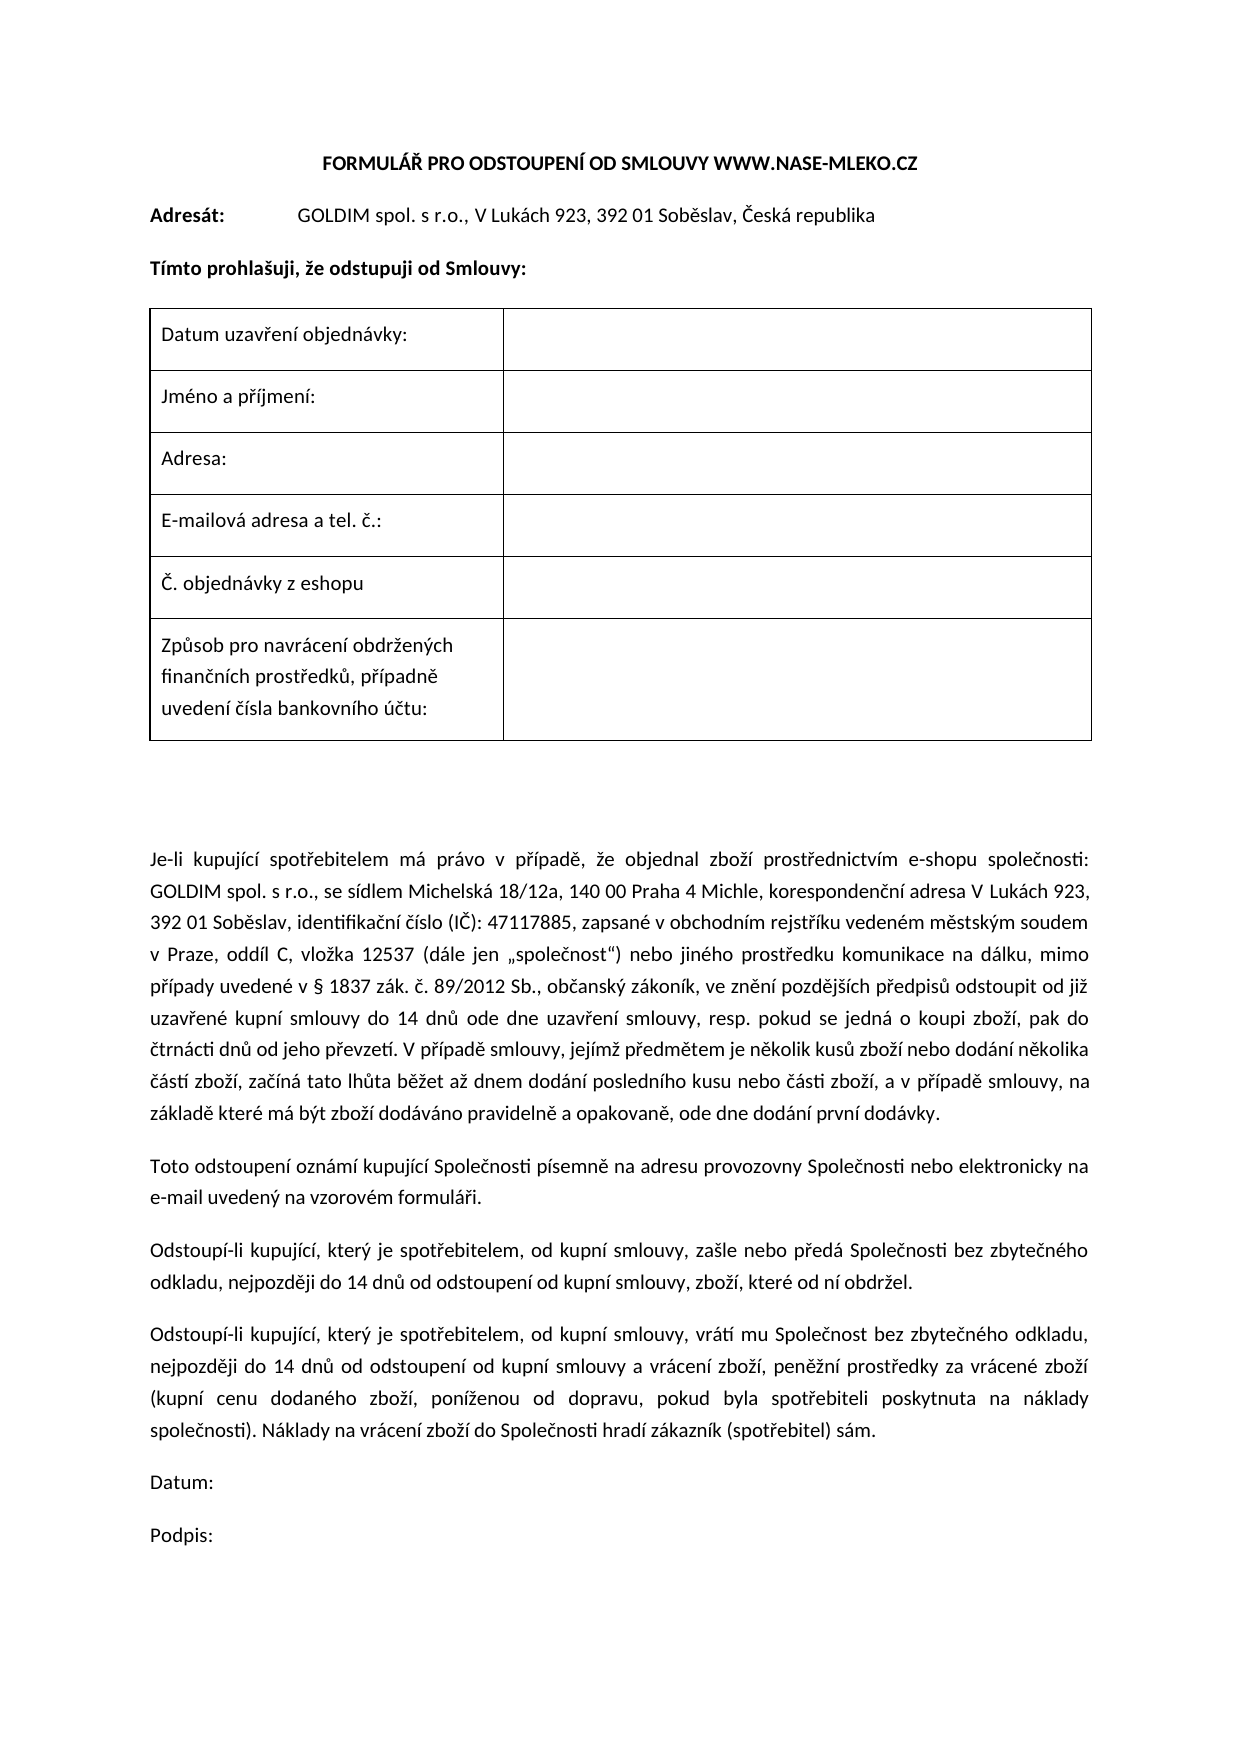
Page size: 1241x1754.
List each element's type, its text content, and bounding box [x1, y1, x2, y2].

table_cell [504, 371, 1091, 432]
table_cell [504, 619, 1091, 740]
text Adresát: GOLDIM spol. s r.o., V Lukách 923, 392 01 Soběslav, Česká republika [150, 203, 1090, 228]
table_cell Č. objednávky z eshopu [151, 557, 503, 618]
text Podpis: [150, 1522, 1090, 1547]
text Odstoupí-li kupující, který je spotřebitelem, od kupní smlouvy, vrátí mu Společnost bez zbytečného odkladu, nejpozději do 14 dnů od odstoupení od kupní smlouvy a vrácení zboží, peněžní prostředky za vrácené zboží (kupní cenu dodaného zboží, poníženou od dopravu, pokud byla spotřebiteli poskytnuta na náklady společnosti). Náklady na vrácení zboží do Společnosti hradí zákazník (spotřebitel) sám. [150, 1322, 1090, 1442]
text Datum: [150, 1469, 1090, 1495]
text Formulář pro odstoupení od Smlouvy www.nase-mleko.cz [150, 150, 1090, 175]
table_cell E-mailová adresa a tel. č.: [151, 495, 503, 556]
table_cell [504, 557, 1091, 618]
table_cell Adresa: [151, 433, 503, 494]
table_cell [504, 433, 1091, 494]
table_cell [504, 495, 1091, 556]
table_cell Způsob pro navrácení obdržených finančních prostředků, případně uvedení čísla bankovního účtu: [151, 619, 503, 740]
text Toto odstoupení oznámí kupující Společnosti písemně na adresu provozovny Společnosti nebo elektronicky na e-mail uvedený na vzorovém formuláři. [150, 1153, 1090, 1210]
table_cell Jméno a příjmení: [151, 371, 503, 432]
text Je-li kupující spotřebitelem má právo v případě, že objednal zboží prostřednictvím e-shopu společnosti: GOLDIM spol. s r.o., se sídlem Michelská 18/12a, 140 00 Praha 4 Michle, korespondenční adresa V Lukách 923, 392 01 Soběslav, identifikační číslo (IČ): 47117885, zapsané v obchodním rejstříku vedeném městským soudem v Praze, oddíl C, vložka 12537 (dále jen „společnost“) nebo jiného prostředku komunikace na dálku, mimo případy uvedené v § 1837 zák. č. 89/2012 Sb., občanský zákoník, ve znění pozdějších předpisů odstoupit od již uzavřené kupní smlouvy do 14 dnů ode dne uzavření smlouvy, resp. pokud se jedná o koupi zboží, pak do čtrnácti dnů od jeho převzetí. V případě smlouvy, jejímž předmětem je několik kusů zboží nebo dodání několika částí zboží, začíná tato lhůta běžet až dnem dodání posledního kusu nebo části zboží, a v případě smlouvy, na základě které má být zboží dodáváno pravidelně a opakovaně, ode dne dodání první dodávky. [150, 846, 1090, 1126]
table_header Datum uzavření objednávky: [151, 309, 503, 370]
text Odstoupí-li kupující, který je spotřebitelem, od kupní smlouvy, zašle nebo předá Společnosti bez zbytečného odkladu, nejpozději do 14 dnů od odstoupení od kupní smlouvy, zboží, které od ní obdržel. [150, 1237, 1090, 1294]
table_header [504, 309, 1091, 370]
text Tímto prohlašuji, že odstupuji od Smlouvy: [150, 255, 1090, 281]
